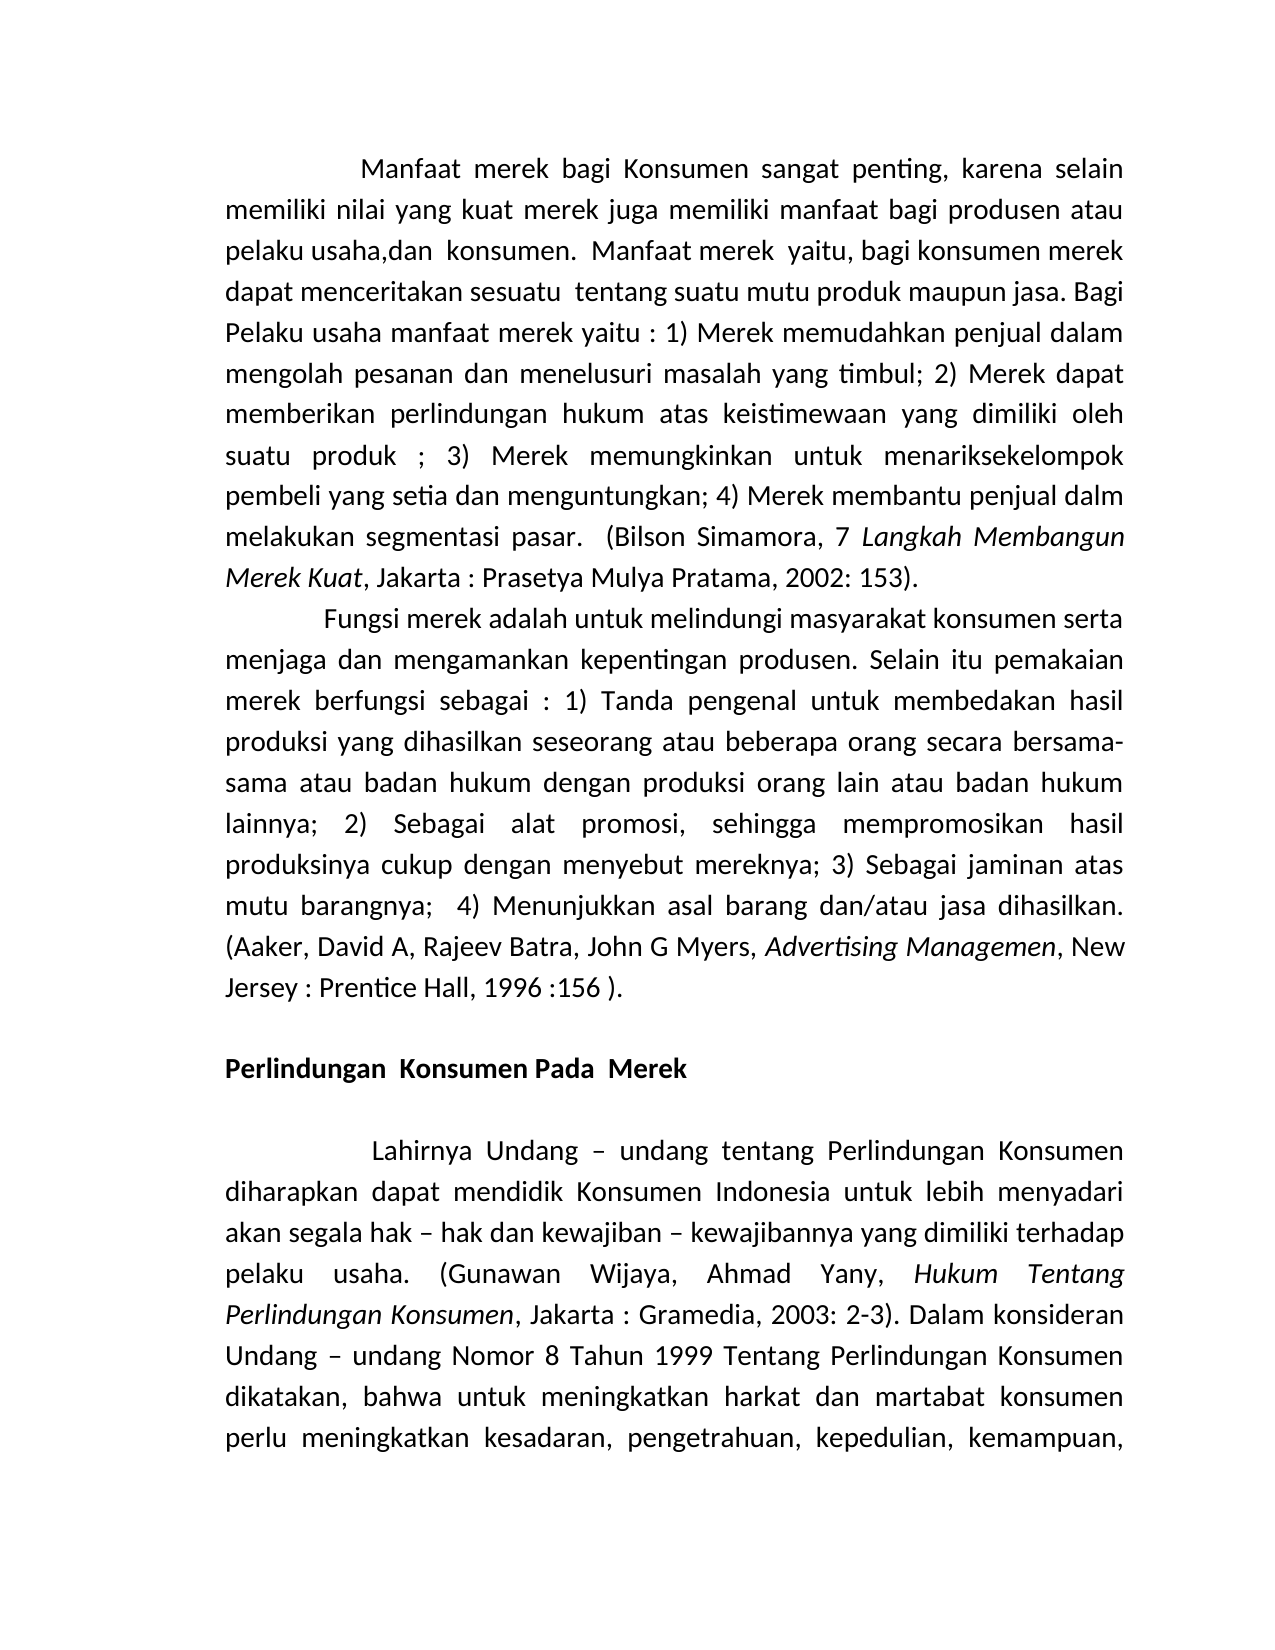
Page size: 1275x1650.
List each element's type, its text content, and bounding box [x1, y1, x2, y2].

list Manfaat merek bagi Konsumen sangat penting, karena selain memiliki nilai yang kuat merek juga memiliki manfaat bagi produsen atau pelaku usaha,dan konsumen. Manfaat merek yaitu, bagi konsumen merek dapat menceritakan sesuatu tentang suatu mutu produk maupun jasa. Bagi Pelaku usaha manfaat merek yaitu : 1) Merek memudahkan penjual dalam mengolah pesanan dan menelusuri masalah yang timbul; 2) Merek dapat memberikan perlindungan hukum atas keistimewaan yang dimiliki oleh suatu produk ; 3) Merek memungkinkan untuk menariksekelompok pembeli yang setia dan menguntungkan; 4) Merek membantu penjual dalm melakukan segmentasi pasar. (Bilson Simamora, 7 Langkah Membangun Merek Kuat, Jakarta : Prasetya Mulya Pratama, 2002: 153). [225, 150, 1125, 595]
list Fungsi merek adalah untuk melindungi masyarakat konsumen serta menjaga dan mengamankan kepentingan produsen. Selain itu pemakaian merek berfungsi sebagai : 1) Tanda pengenal untuk membedakan hasil produksi yang dihasilkan seseorang atau beberapa orang secara bersama-sama atau badan hukum dengan produksi orang lain atau badan hukum lainnya; 2) Sebagai alat promosi, sehingga mempromosikan hasil produksinya cukup dengan menyebut mereknya; 3) Sebagai jaminan atas mutu barangnya; 4) Menunjukkan asal barang dan/atau jasa dihasilkan. (Aaker, David A, Rajeev Batra, John G Myers, Advertising Managemen, New Jersey : Prentice Hall, 1996 :156 ). [225, 600, 1125, 1004]
list Perlindungan Konsumen Pada Merek [225, 1051, 1125, 1086]
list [225, 1132, 1125, 1455]
